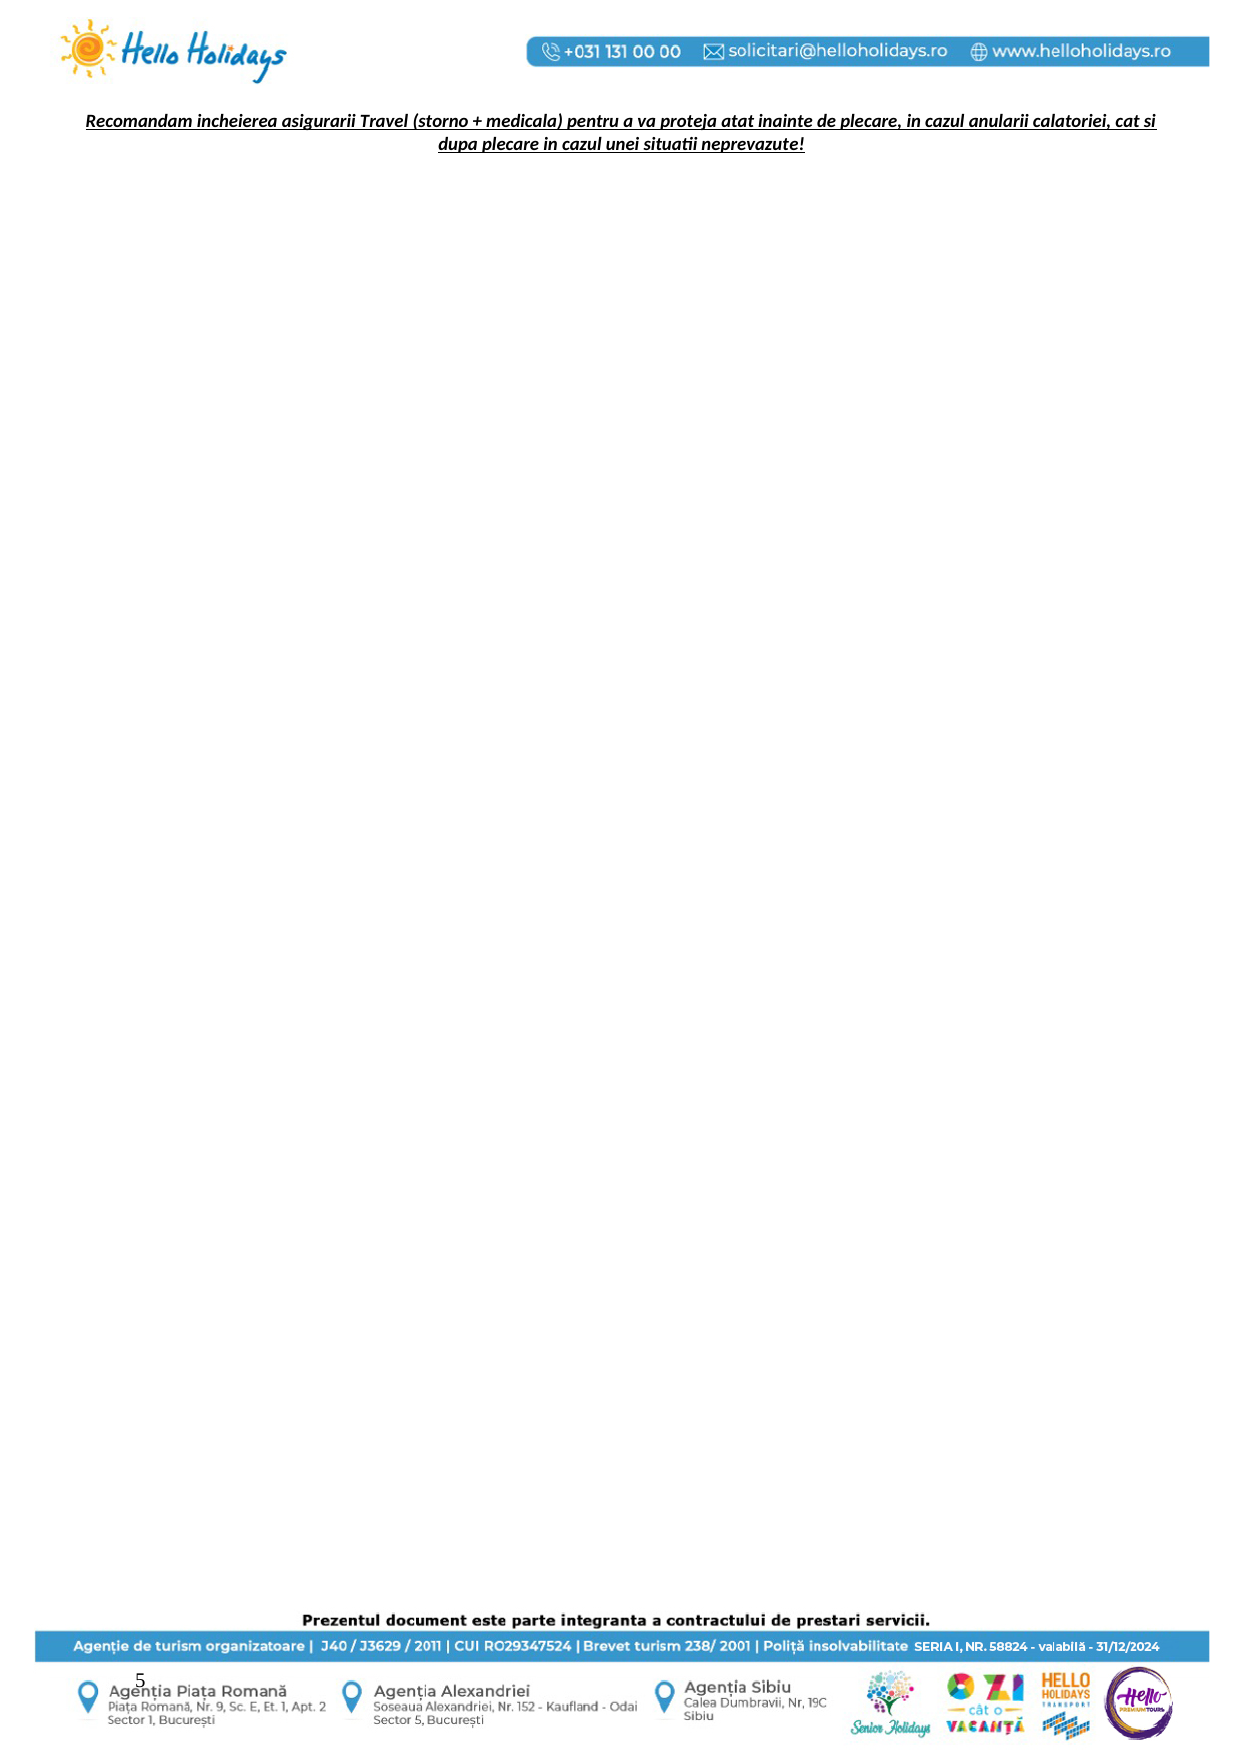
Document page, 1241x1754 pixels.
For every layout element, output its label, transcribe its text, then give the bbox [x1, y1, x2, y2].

list Recomandam incheierea asigurarii Travel (storno + medicala) pentru a va proteja atat inainte de plecare, in cazul anularii calatoriei, cat si dupa plecare in cazul unei situatii neprevazute! [76, 110, 1168, 156]
picture [33, 2, 1210, 1750]
